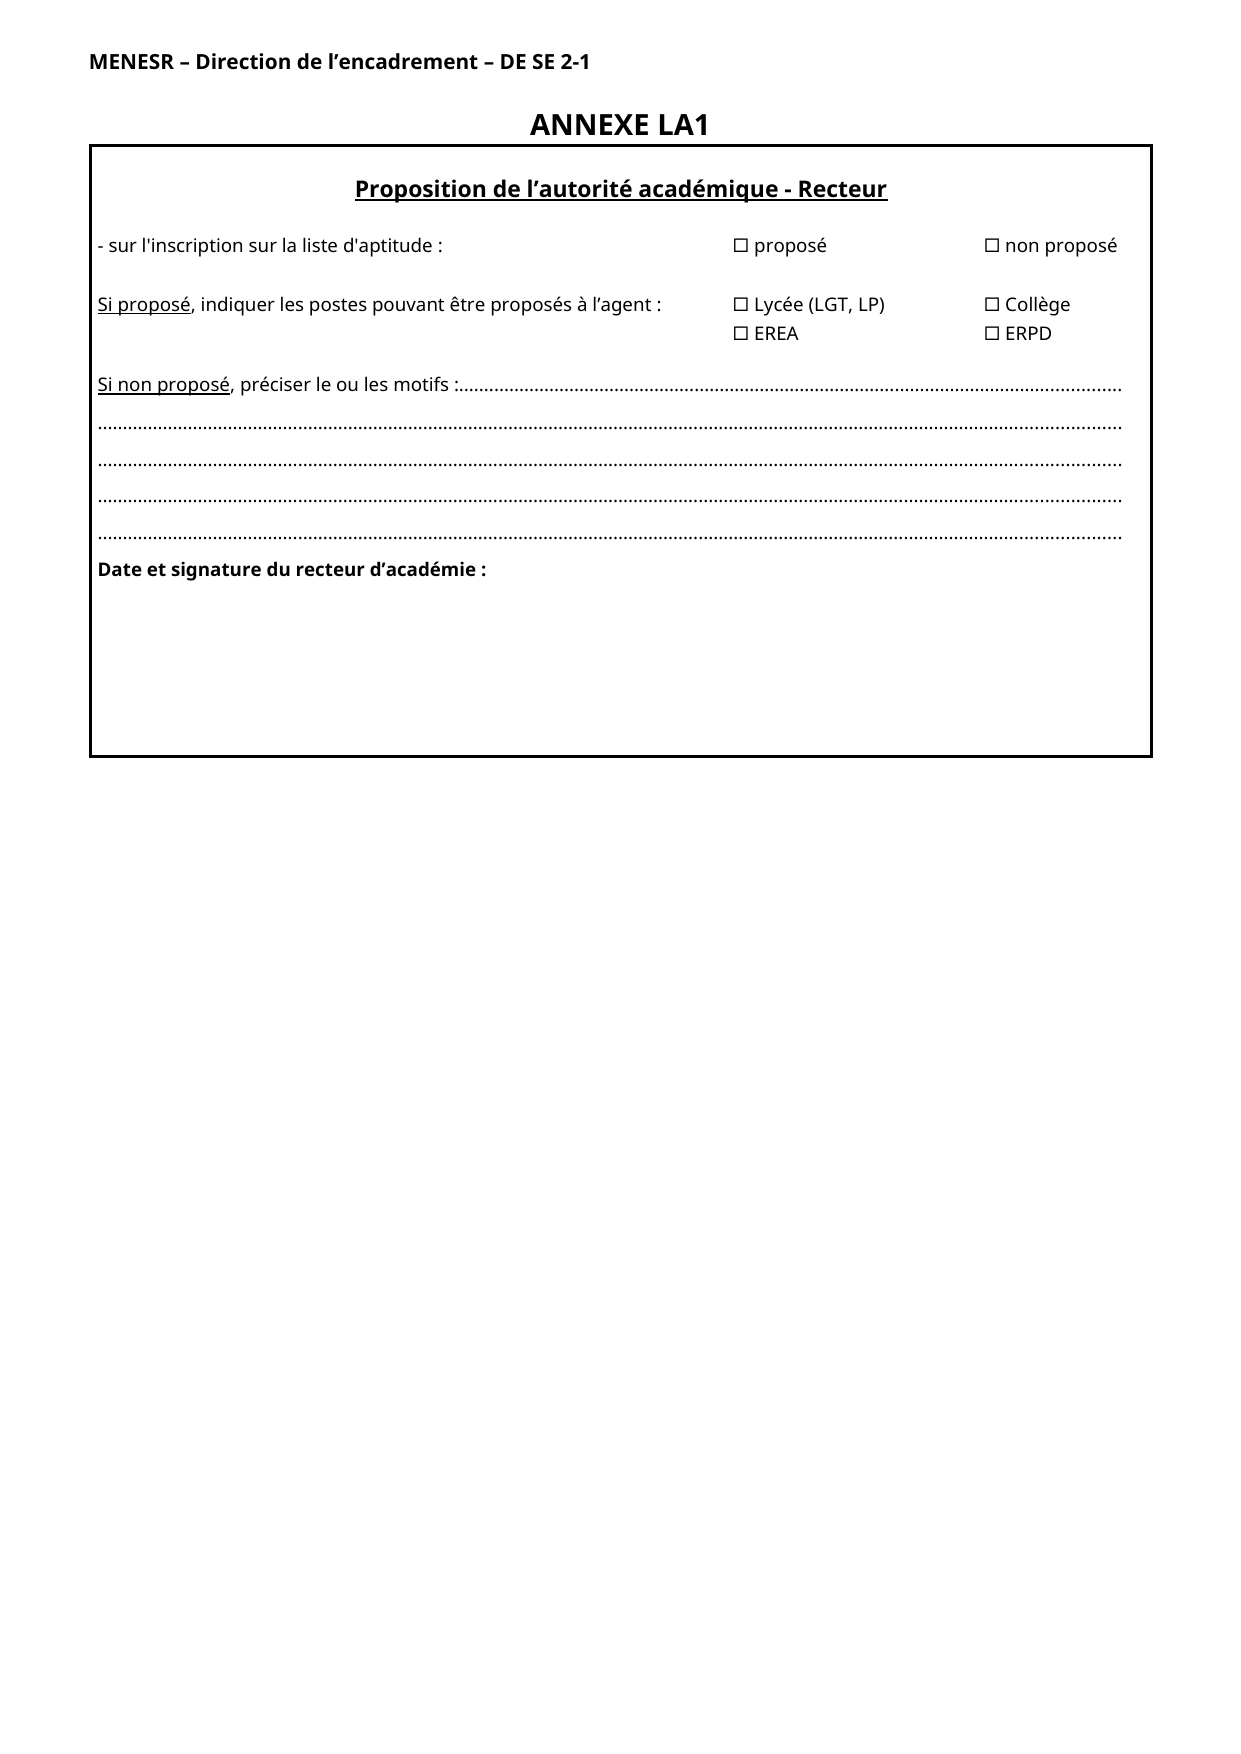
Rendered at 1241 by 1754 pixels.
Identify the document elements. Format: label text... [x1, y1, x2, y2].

table_header Proposition de l’autorité académique - Recteur - sur l'inscription sur la liste d'aptitude : proposé non proposé Si proposé, indiquer les postes pouvant être proposés à l’agent : Lycée (LGT, LP) Collège EREA ERPD Si non proposé, préciser le ou les motifs : Date et signature du recteur d’académie : [92, 147, 1150, 754]
